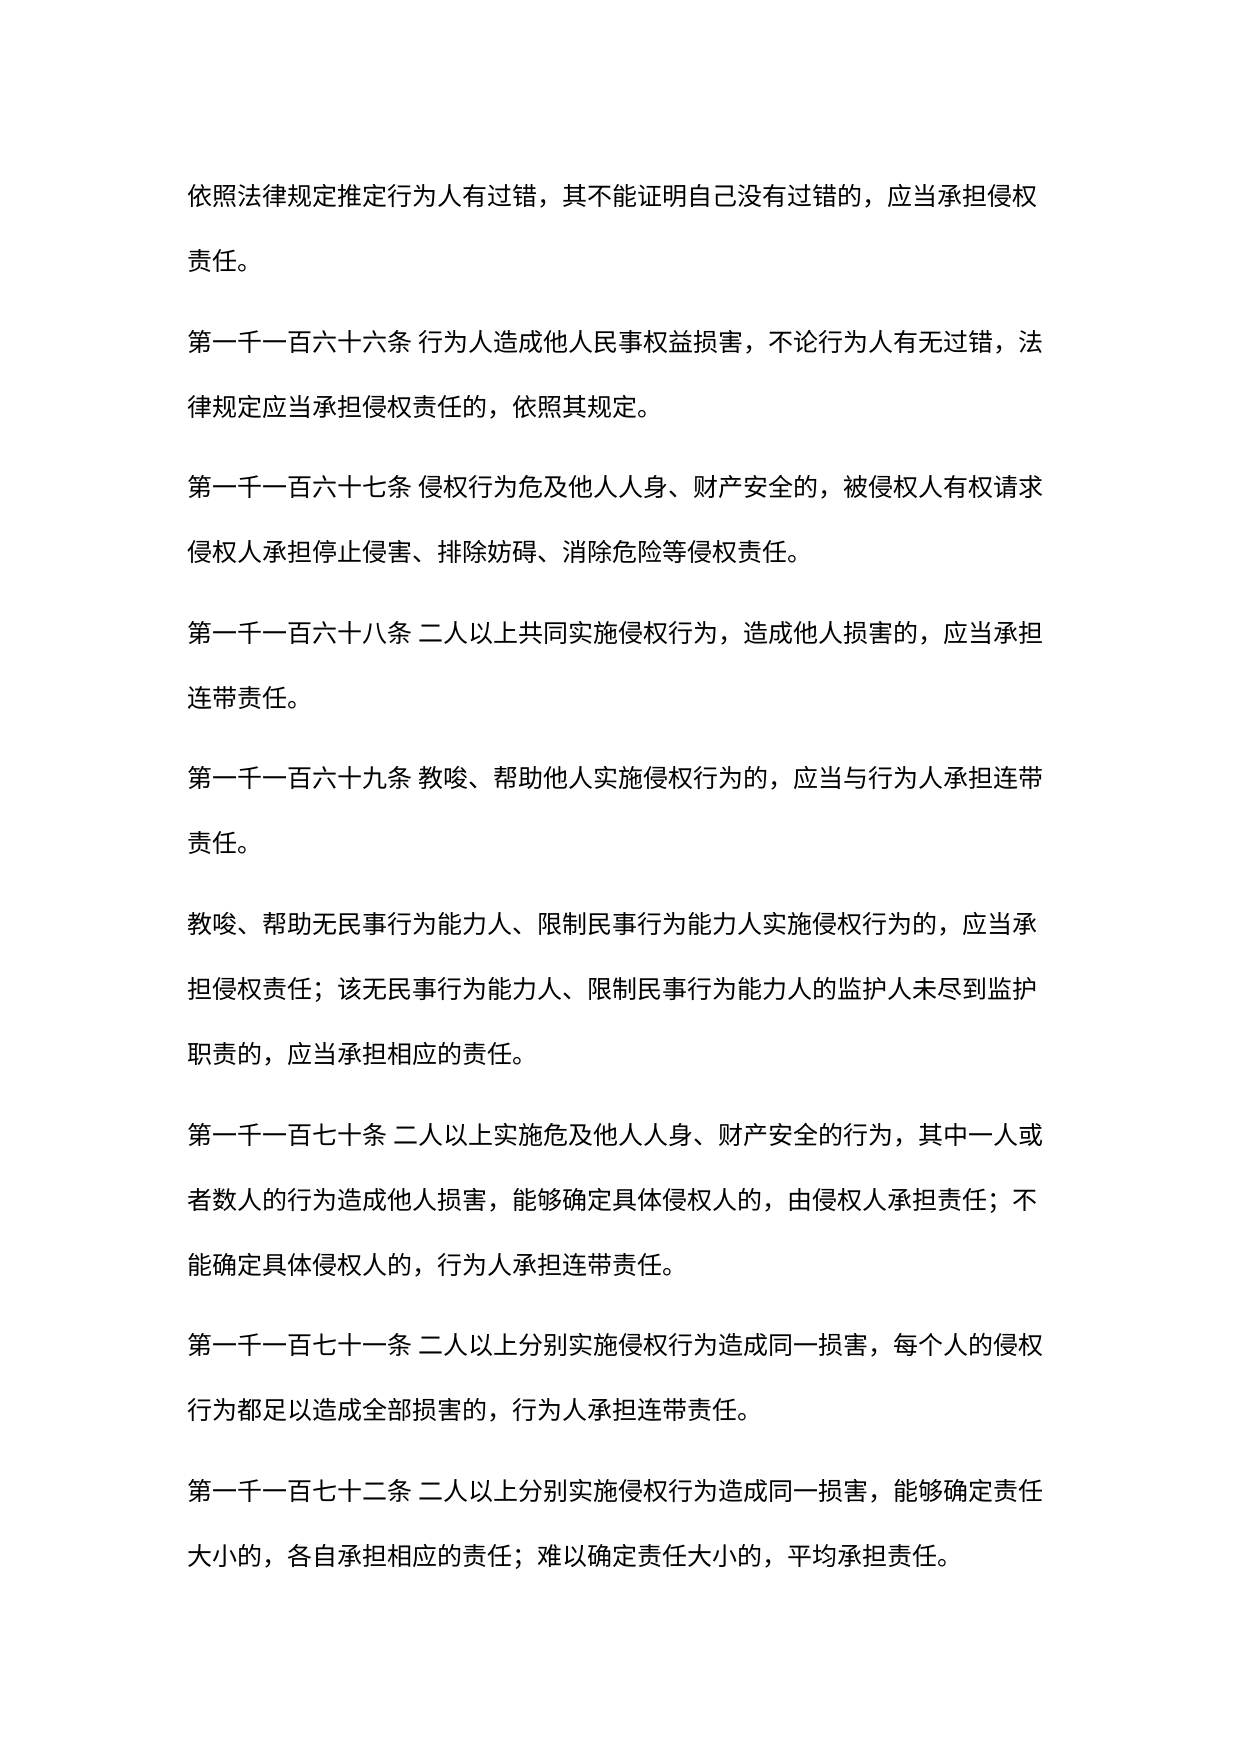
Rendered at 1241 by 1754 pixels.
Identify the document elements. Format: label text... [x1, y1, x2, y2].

text 依照法律规定推定行为人有过错，其不能证明自己没有过错的，应当承担侵权责任。 [187, 162, 1053, 292]
text 第一千一百六十八条 二人以上共同实施侵权行为，造成他人损害的，应当承担连带责任。 [187, 599, 1053, 729]
text 第一千一百六十七条 侵权行为危及他人人身、财产安全的，被侵权人有权请求侵权人承担停止侵害、排除妨碍、消除危险等侵权责任。 [187, 453, 1053, 583]
text 第一千一百六十六条 行为人造成他人民事权益损害，不论行为人有无过错，法律规定应当承担侵权责任的，依照其规定。 [187, 308, 1053, 438]
text 第一千一百七十二条 二人以上分别实施侵权行为造成同一损害，能够确定责任大小的，各自承担相应的责任；难以确定责任大小的，平均承担责任。 [187, 1457, 1053, 1587]
text 第一千一百七十一条 二人以上分别实施侵权行为造成同一损害，每个人的侵权行为都足以造成全部损害的，行为人承担连带责任。 [187, 1311, 1053, 1441]
text 教唆、帮助无民事行为能力人、限制民事行为能力人实施侵权行为的，应当承担侵权责任；该无民事行为能力人、限制民事行为能力人的监护人未尽到监护职责的，应当承担相应的责任。 [187, 890, 1053, 1085]
text 第一千一百六十九条 教唆、帮助他人实施侵权行为的，应当与行为人承担连带责任。 [187, 744, 1053, 874]
text 第一千一百七十条 二人以上实施危及他人人身、财产安全的行为，其中一人或者数人的行为造成他人损害，能够确定具体侵权人的，由侵权人承担责任；不能确定具体侵权人的，行为人承担连带责任。 [187, 1101, 1053, 1296]
